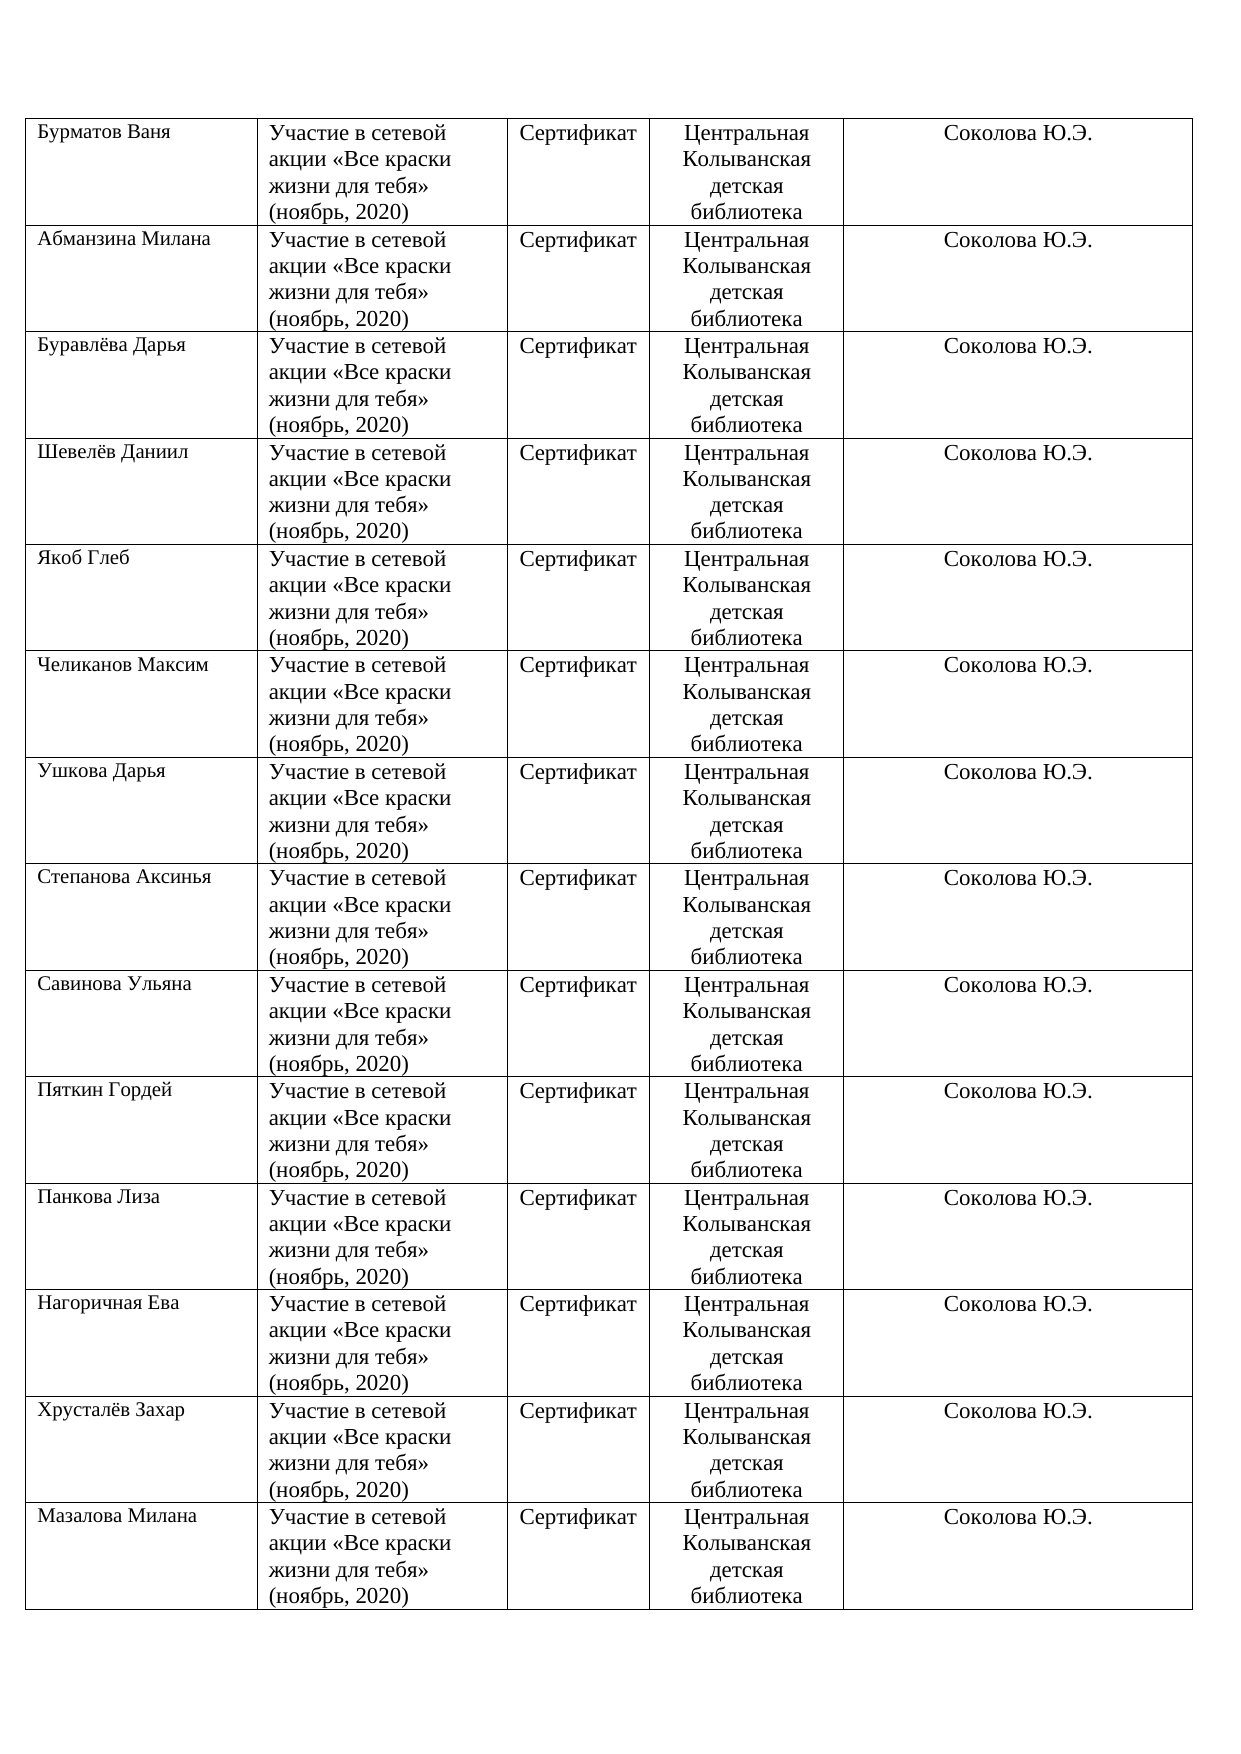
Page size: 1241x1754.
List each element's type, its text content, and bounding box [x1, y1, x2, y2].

table_cell Нагоричная Ева [26, 1290, 257, 1396]
table_cell Участие в сетевой акции «Все краски жизни для тебя» (ноябрь, 2020) [258, 758, 507, 863]
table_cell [650, 119, 843, 224]
table_cell Соколова Ю.Э. [844, 1184, 1192, 1289]
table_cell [258, 119, 507, 224]
table_cell Соколова Ю.Э. [844, 119, 1192, 224]
table_cell Центральная Колыванская детская библиотека [650, 332, 843, 437]
table_cell Центральная Колыванская детская библиотека [650, 864, 843, 970]
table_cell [258, 1397, 507, 1502]
table_cell Ушкова Дарья [26, 758, 257, 863]
table_cell Участие в сетевой акции «Все краски жизни для тебя» (ноябрь, 2020) [258, 864, 507, 970]
table_cell Соколова Ю.Э. [844, 1503, 1192, 1608]
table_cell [650, 1397, 843, 1502]
table_cell Соколова Ю.Э. [844, 332, 1192, 437]
table_cell Соколова Ю.Э. [844, 1290, 1192, 1396]
table_cell Соколова Ю.Э. [844, 1077, 1192, 1183]
table_cell Участие в сетевой акции «Все краски жизни для тебя» (ноябрь, 2020) [258, 439, 507, 544]
table_cell Участие в сетевой акции «Все краски жизни для тебя» (ноябрь, 2020) [258, 1290, 507, 1396]
table_cell Степанова Аксинья [26, 864, 257, 970]
table_cell Сертификат [508, 1503, 649, 1608]
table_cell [258, 226, 507, 331]
table_cell Сертификат [508, 1077, 649, 1183]
table_cell Центральная Колыванская детская библиотека [650, 1077, 843, 1183]
table_cell Соколова Ю.Э. [844, 651, 1192, 757]
table_cell Мазалова Милана [26, 1503, 257, 1608]
table_cell Бурматов Ваня [26, 119, 257, 224]
table_cell Пяткин Гордей [26, 1077, 257, 1183]
table_cell Буравлёва Дарья [26, 332, 257, 437]
table_cell Центральная Колыванская детская библиотека [650, 651, 843, 757]
table_cell Соколова Ю.Э. [844, 971, 1192, 1076]
table_cell Центральная Колыванская детская библиотека [650, 1290, 843, 1396]
table_cell Участие в сетевой акции «Все краски жизни для тебя» (ноябрь, 2020) [258, 332, 507, 437]
table_cell Панкова Лиза [26, 1184, 257, 1289]
table_cell Сертификат [508, 864, 649, 970]
table_cell Сертификат [508, 1184, 649, 1289]
table_cell Сертификат [508, 971, 649, 1076]
table_cell Сертификат [508, 651, 649, 757]
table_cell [258, 1503, 507, 1608]
table_cell Якоб Глеб [26, 545, 257, 650]
table_cell Сертификат [508, 1290, 649, 1396]
table_cell Сертификат [508, 332, 649, 437]
table_cell Соколова Ю.Э. [844, 439, 1192, 544]
table_cell Абманзина Милана [26, 226, 257, 331]
table_cell Центральная Колыванская детская библиотека [650, 971, 843, 1076]
table_cell Сертификат [508, 1397, 649, 1502]
table_cell Центральная Колыванская детская библиотека [650, 545, 843, 650]
table_cell Участие в сетевой акции «Все краски жизни для тебя» (ноябрь, 2020) [258, 1184, 507, 1289]
table_cell Участие в сетевой акции «Все краски жизни для тебя» (ноябрь, 2020) [258, 971, 507, 1076]
table_cell Соколова Ю.Э. [844, 1397, 1192, 1502]
table_cell Соколова Ю.Э. [844, 758, 1192, 863]
table_cell Участие в сетевой акции «Все краски жизни для тебя» (ноябрь, 2020) [258, 651, 507, 757]
table_cell Хрусталёв Захар [26, 1397, 257, 1502]
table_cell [650, 226, 843, 331]
table_cell Сертификат [508, 758, 649, 863]
table_cell Соколова Ю.Э. [844, 226, 1192, 331]
table_cell Участие в сетевой акции «Все краски жизни для тебя» (ноябрь, 2020) [258, 545, 507, 650]
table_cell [650, 1503, 843, 1608]
table_cell Центральная Колыванская детская библиотека [650, 758, 843, 863]
table_cell Савинова Ульяна [26, 971, 257, 1076]
table_cell Сертификат [508, 119, 649, 224]
table_cell Центральная Колыванская детская библиотека [650, 439, 843, 544]
table_cell Челиканов Максим [26, 651, 257, 757]
table_cell Центральная Колыванская детская библиотека [650, 1184, 843, 1289]
table_cell Сертификат [508, 226, 649, 331]
table_cell Сертификат [508, 439, 649, 544]
table_cell Сертификат [508, 545, 649, 650]
table_cell Соколова Ю.Э. [844, 864, 1192, 970]
table_cell Шевелёв Даниил [26, 439, 257, 544]
table_cell Соколова Ю.Э. [844, 545, 1192, 650]
table_cell Участие в сетевой акции «Все краски жизни для тебя» (ноябрь, 2020) [258, 1077, 507, 1183]
